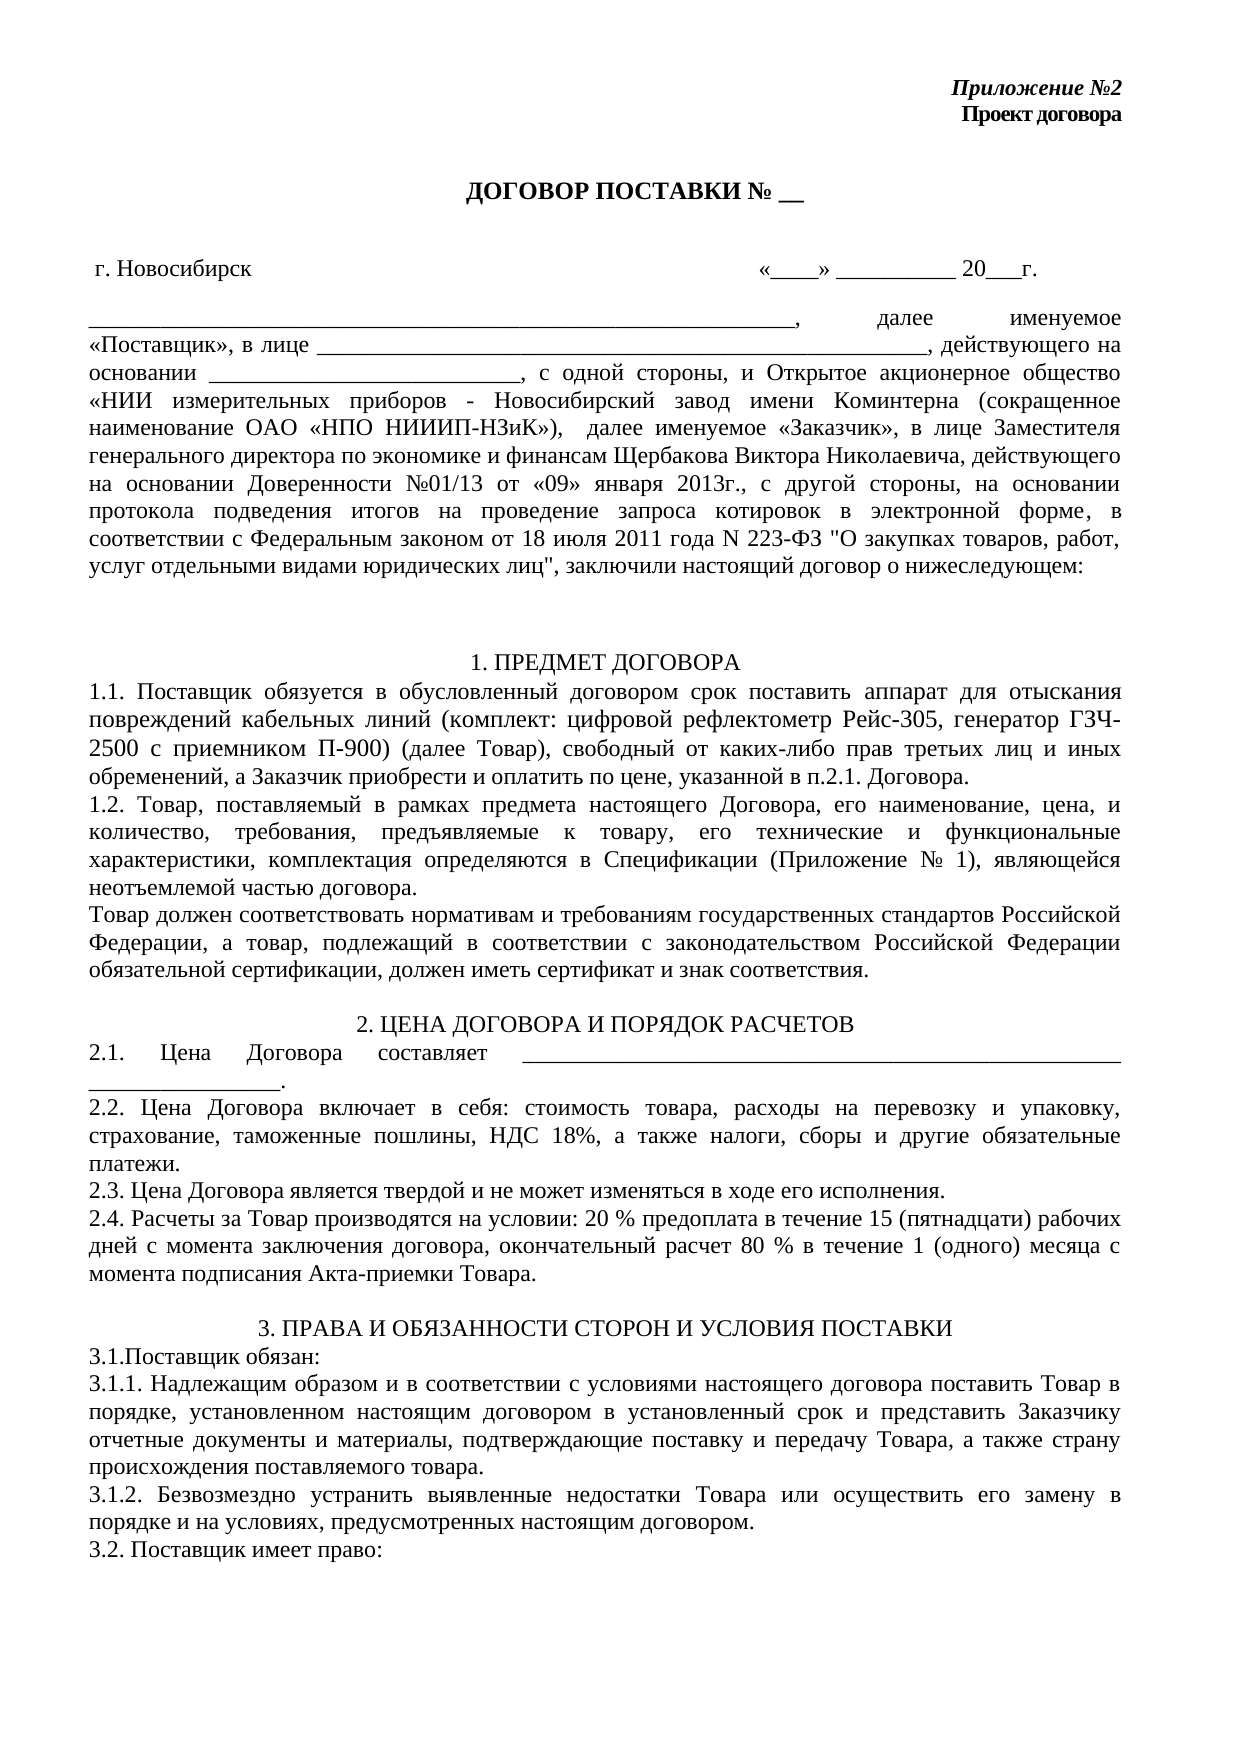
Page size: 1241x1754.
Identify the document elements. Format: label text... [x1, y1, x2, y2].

text 2.1. Цена Договора составляет __________________________________________________ ________________. [89, 1038, 1122, 1093]
text ДОГОВОР ПОСТАВКИ № __ [89, 176, 1122, 205]
text Проект договора [89, 100, 1122, 127]
text 3.1.2. Безвозмездно устранить выявленные недостатки Товара или осуществить его замену в порядке и на условиях, предусмотренных настоящим договором. [89, 1480, 1122, 1535]
text 2.3. Цена Договора является твердой и не может изменяться в ходе его исполнения. [89, 1176, 1122, 1204]
text 2. ЦЕНА ДОГОВОРА И ПОРЯДОК РАСЧЕТОВ [89, 1011, 1122, 1038]
text 1.2. Товар, поставляемый в рамках предмета настоящего Договора, его наименование, цена, и количество, требования, предъявляемые к товару, его технические и функциональные характеристики, комплектация определяются в Спецификации (Приложение № 1), являющейся неотъемлемой частью договора. [89, 790, 1122, 900]
text г. Новосибирск «____» __________ 20___г. [89, 254, 1122, 282]
text Приложение №2 [89, 74, 1122, 100]
text 3.1.1. Надлежащим образом и в соответствии с условиями настоящего договора поставить Товар в порядке, установленном настоящим договором в установленный срок и представить Заказчику отчетные документы и материалы, подтверждающие поставку и передачу Товара, а также страну происхождения поставляемого товара. [89, 1369, 1122, 1480]
text Товар должен соответствовать нормативам и требованиям государственных стандартов Российской Федерации, а товар, подлежащий в соответствии с законодательством Российской Федерации обязательной сертификации, должен иметь сертификат и знак соответствия. [89, 900, 1122, 983]
text 3.2. Поставщик имеет право: [89, 1535, 1122, 1563]
text 2.4. Расчеты за Товар производятся на условии: 20 % предоплата в течение 15 (пятнадцати) рабочих дней с момента заключения договора, окончательный расчет 80 % в течение 1 (одного) месяца с момента подписания Акта-приемки Товара. [89, 1204, 1122, 1287]
text 2.2. Цена Договора включает в себя: стоимость товара, расходы на перевозку и упаковку, страхование, таможенные пошлины, НДС 18%, а также налоги, сборы и другие обязательные платежи. [89, 1093, 1122, 1176]
text 1.1. Поставщик обязуется в обусловленный договором срок поставить аппарат для отыскания повреждений кабельных линий (комплект: цифровой рефлектометр Рейс-305, генератор ГЗЧ-2500 с приемником П-900) (далее Товар), свободный от каких-либо прав третьих лиц и иных обременений, а Заказчик приобрести и оплатить по цене, указанной в п.2.1. Договора. [89, 676, 1122, 790]
text 3.1.Поставщик обязан: [89, 1342, 1122, 1369]
text ___________________________________________________________, далее именуемое «Поставщик», в лице ___________________________________________________, действующего на основании __________________________, с одной стороны, и Открытое акционерное общество «НИИ измерительных приборов - Новосибирский завод имени Коминтерна (сокращенное наименование ОАО «НПО НИИИП-НЗиК»), далее именуемое «Заказчик», в лице Заместителя генерального директора по экономике и финансам Щербакова Виктора Николаевича, действующего на основании Доверенности №01/13 от «09» января 2013г., с другой стороны, на основании протокола подведения итогов на проведение запроса котировок в электронной форме, в соответствии с Федеральным законом от 18 июля 2011 года N 223-ФЗ "О закупках товаров, работ, услуг отдельными видами юридических лиц", заключили настоящий договор о нижеследующем: [89, 303, 1122, 579]
text 1. ПРЕДМЕТ ДОГОВОРА [89, 648, 1122, 676]
text 3. ПРАВА И ОБЯЗАННОСТИ СТОРОН И УСЛОВИЯ ПОСТАВКИ [89, 1314, 1122, 1342]
